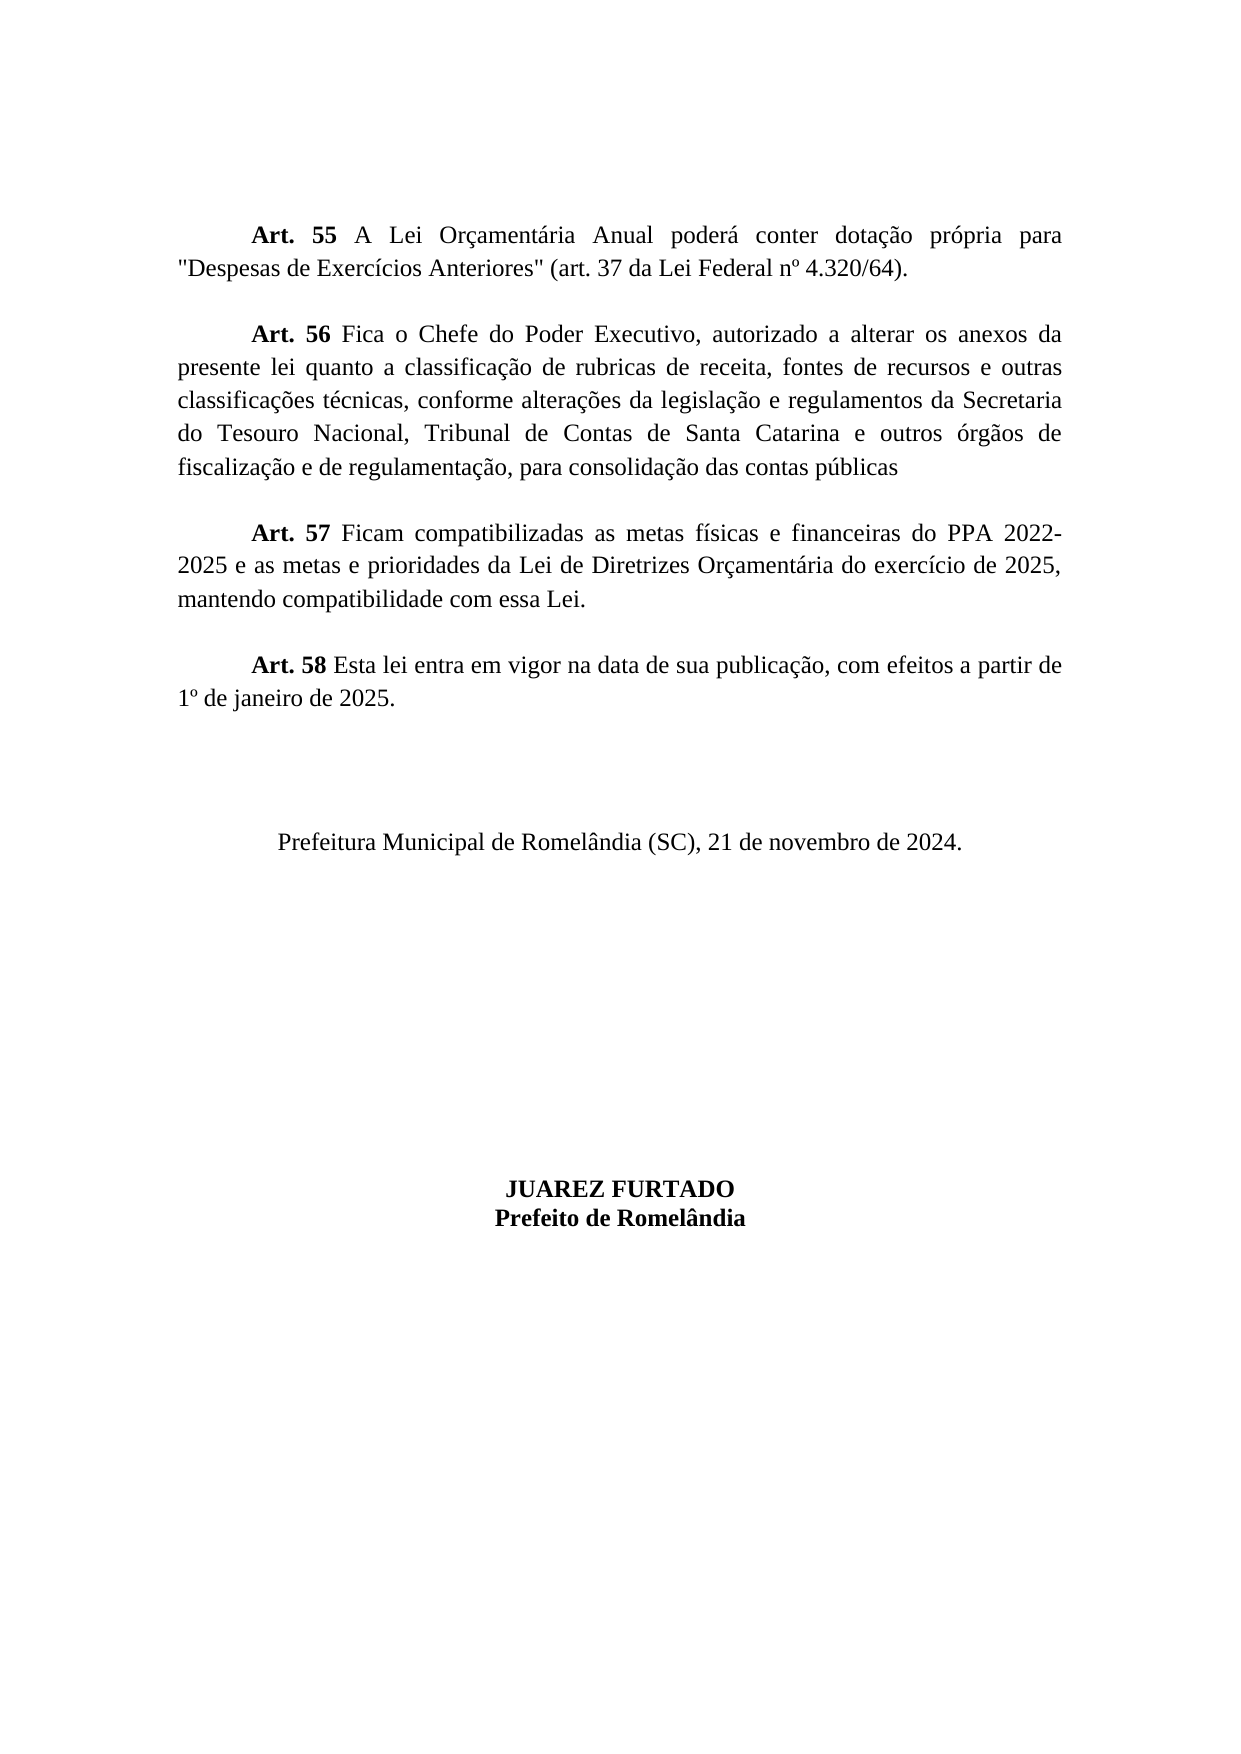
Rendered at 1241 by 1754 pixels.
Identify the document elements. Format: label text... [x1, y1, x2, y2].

text Art. 56 Fica o Chefe do Poder Executivo, autorizado a alterar os anexos da presente lei quanto a classificação de rubricas de receita, fontes de recursos e outras classificações técnicas, conforme alterações da legislação e regulamentos da Secretaria do Tesouro Nacional, Tribunal de Contas de Santa Catarina e outros órgãos de fiscalização e de regulamentação, para consolidação das contas públicas [177, 319, 1063, 480]
text JUAREZ FURTADO [177, 1174, 1063, 1203]
text Prefeitura Municipal de Romelândia (SC), 21 de novembro de 2024. [177, 827, 1063, 856]
text Art. 58 Esta lei entra em vigor na data de sua publicação, com efeitos a partir de 1º de janeiro de 2025. [177, 650, 1063, 711]
text Art. 57 Ficam compatibilizadas as metas físicas e financeiras do PPA 2022-2025 e as metas e prioridades da Lei de Diretrizes Orçamentária do exercício de 2025, mantendo compatibilidade com essa Lei. [177, 518, 1063, 612]
text Prefeito de Romelândia [177, 1203, 1063, 1232]
text Art. 55 A Lei Orçamentária Anual poderá conter dotação própria para "Despesas de Exercícios Anteriores" (art. 37 da Lei Federal nº 4.320/64). [177, 220, 1063, 282]
